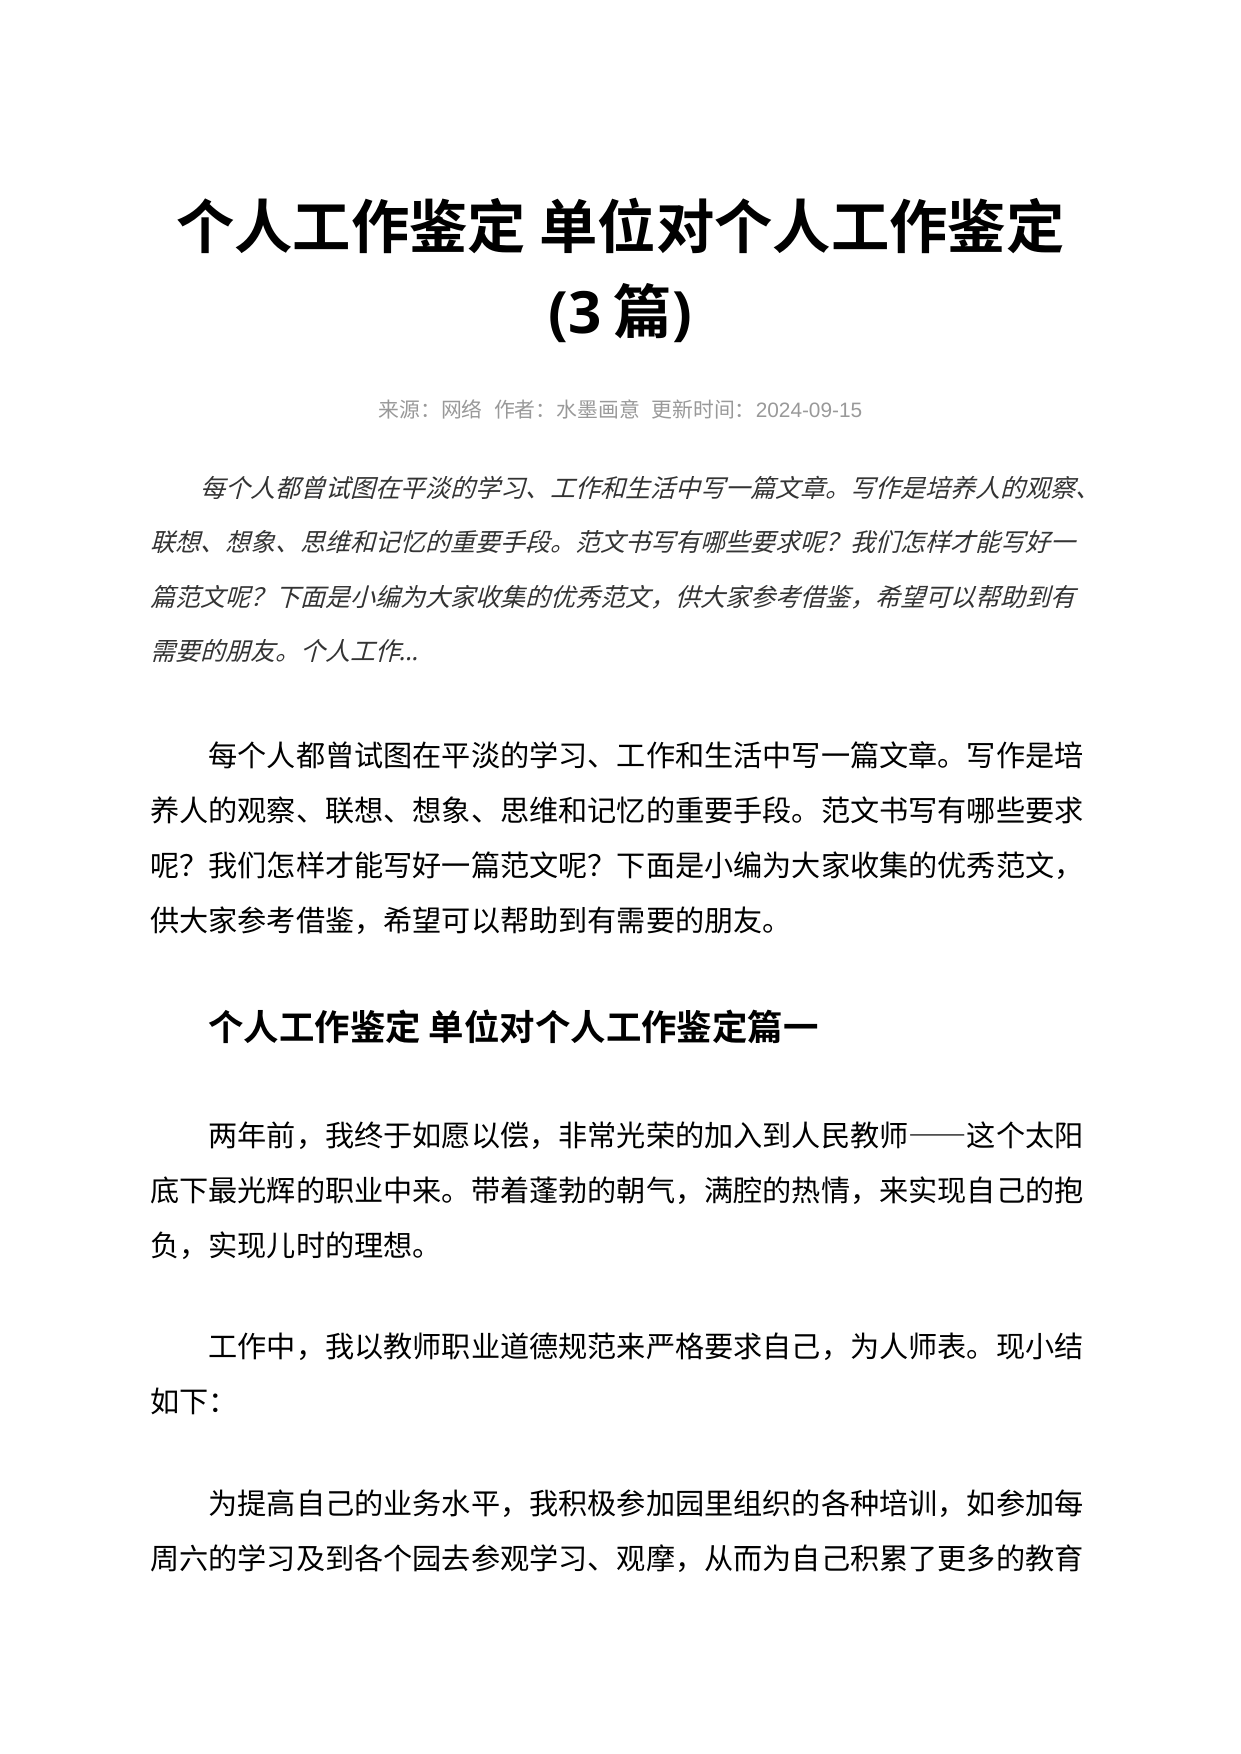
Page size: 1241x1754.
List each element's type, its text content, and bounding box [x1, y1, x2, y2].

subtitle 个人工作鉴定 单位对个人工作鉴定(3篇) [150, 181, 1090, 351]
text 来源：网络 作者：水墨画意 更新时间：2024-09-15 [150, 397, 1090, 421]
text 工作中，我以教师职业道德规范来严格要求自己，为人师表。现小结如下： [150, 1324, 1090, 1421]
text 每个人都曾试图在平淡的学习、工作和生活中写一篇文章。写作是培养人的观察、联想、想象、思维和记忆的重要手段。范文书写有哪些要求呢？我们怎样才能写好一篇范文呢？下面是小编为大家收集的优秀范文，供大家参考借鉴，希望可以帮助到有需要的朋友。 [150, 733, 1090, 939]
text 两年前，我终于如愿以偿，非常光荣的加入到人民教师——这个太阳底下最光辉的职业中来。带着蓬勃的朝气，满腔的热情，来实现自己的抱负，实现儿时的理想。 [150, 1112, 1090, 1264]
text 个人工作鉴定 单位对个人工作鉴定篇一 [150, 999, 1090, 1050]
text 每个人都曾试图在平淡的学习、工作和生活中写一篇文章。写作是培养人的观察、联想、想象、思维和记忆的重要手段。范文书写有哪些要求呢？我们怎样才能写好一篇范文呢？下面是小编为大家收集的优秀范文，供大家参考借鉴，希望可以帮助到有需要的朋友。个人工作... [150, 468, 1090, 668]
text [150, 1481, 1090, 1578]
